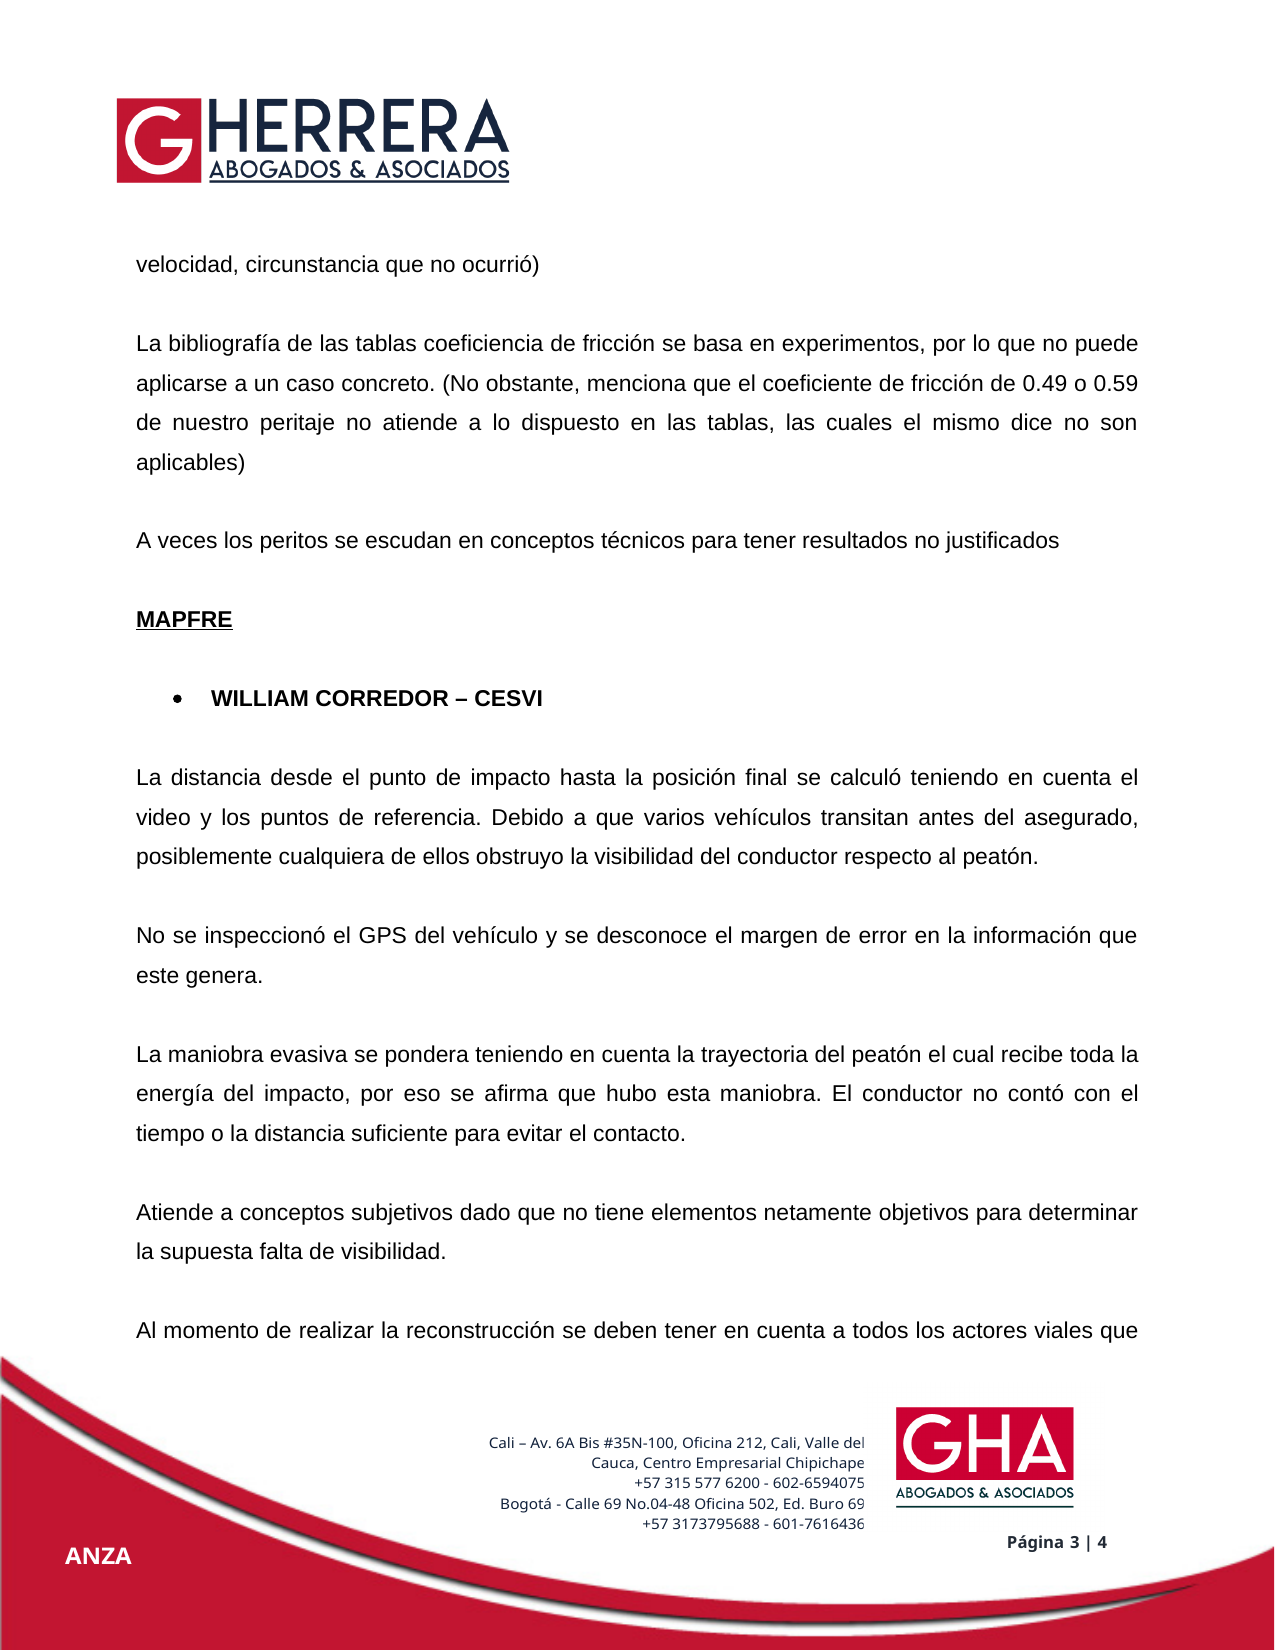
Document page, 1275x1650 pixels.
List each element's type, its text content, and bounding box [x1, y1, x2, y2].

text No se inspeccionó el GPS del vehículo y se desconoce el margen de error en la información que este genera. [136, 922, 1139, 988]
text La bibliografía de las tablas coeficiencia de fricción se basa en experimentos, por lo que no puede aplicarse a un caso concreto. (No obstante, menciona que el coeficiente de fricción de 0.49 o 0.59 de nuestro peritaje no atiende a lo dispuesto en las tablas, las cuales el mismo dice no son aplicables) [136, 330, 1139, 475]
text A veces los peritos se escudan en conceptos técnicos para tener resultados no justificados [136, 527, 1139, 554]
picture [0, 1343, 1275, 1650]
list WILLIAM CORREDOR – CESVI [173, 685, 1139, 712]
text La maniobra evasiva se pondera teniendo en cuenta la trayectoria del peatón el cual recibe toda la energía del impacto, por eso se afirma que hubo esta maniobra. El conductor no contó con el tiempo o la distancia suficiente para evitar el contacto. [136, 1041, 1139, 1146]
picture [96, 75, 529, 206]
text La distancia desde el punto de impacto hasta la posición final se calculó teniendo en cuenta el video y los puntos de referencia. Debido a que varios vehículos transitan antes del asegurado, posiblemente cualquiera de ellos obstruyo la visibilidad del conductor respecto al peatón. [136, 764, 1139, 869]
text Atiende a conceptos subjetivos dado que no tiene elementos netamente objetivos para determinar la supuesta falta de visibilidad. [136, 1198, 1139, 1264]
text MAPFRE [136, 606, 1139, 633]
